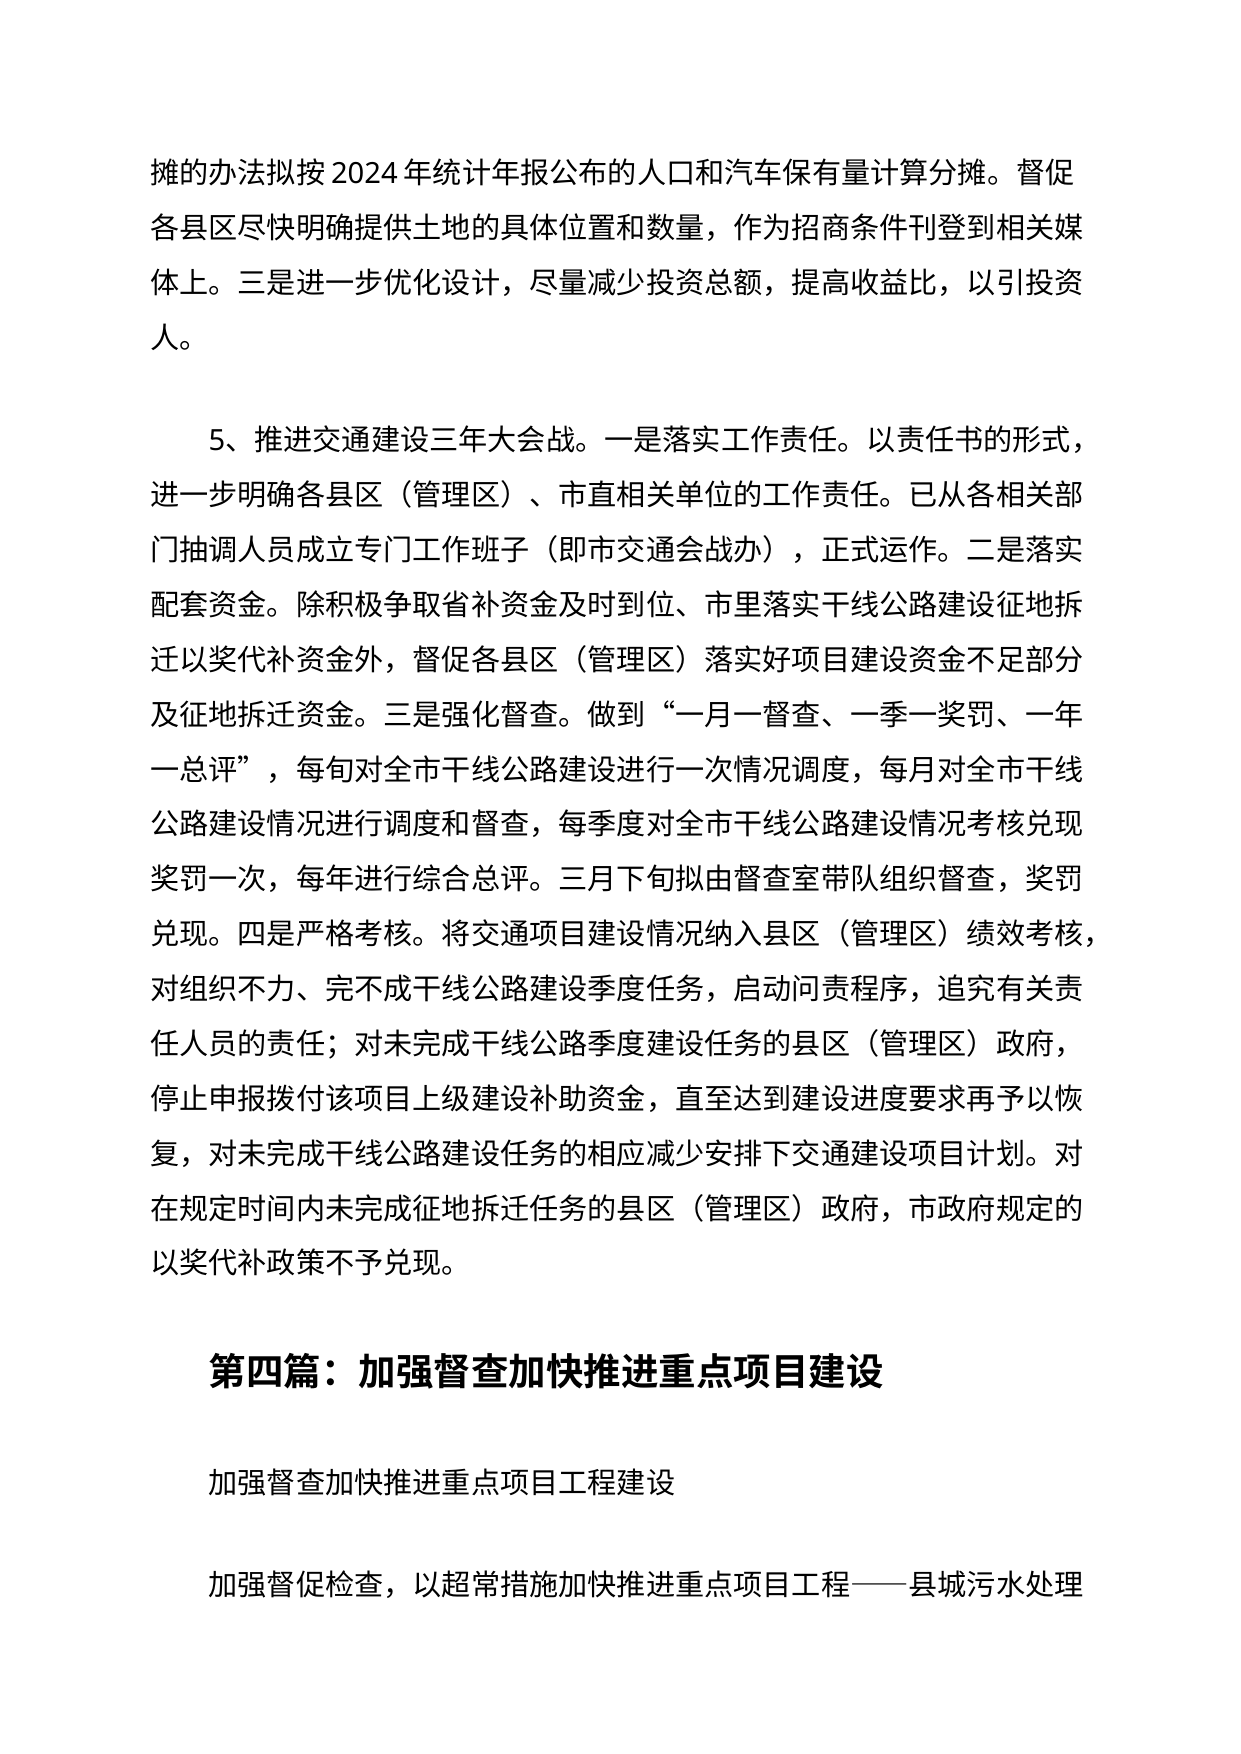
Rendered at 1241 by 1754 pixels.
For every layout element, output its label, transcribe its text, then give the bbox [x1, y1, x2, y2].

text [150, 1561, 1090, 1603]
text 加强督查加快推进重点项目工程建设 [150, 1459, 1090, 1502]
text 5、推进交通建设三年大会战。一是落实工作责任。以责任书的形式，进一步明确各县区（管理区）、市直相关单位的工作责任。已从各相关部门抽调人员成立专门工作班子（即市交通会战办），正式运作。二是落实配套资金。除积极争取省补资金及时到位、市里落实干线公路建设征地拆迁以奖代补资金外，督促各县区（管理区）落实好项目建设资金不足部分及征地拆迁资金。三是强化督查。做到“一月一督查、一季一奖罚、一年一总评”，每旬对全市干线公路建设进行一次情况调度，每月对全市干线公路建设情况进行调度和督查，每季度对全市干线公路建设情况考核兑现奖罚一次，每年进行综合总评。三月下旬拟由督查室带队组织督查，奖罚兑现。四是严格考核。将交通项目建设情况纳入县区（管理区）绩效考核，对组织不力、完不成干线公路建设季度任务，启动问责程序，追究有关责任人员的责任；对未完成干线公路季度建设任务的县区（管理区）政府，停止申报拨付该项目上级建设补助资金，直至达到建设进度要求再予以恢复，对未完成干线公路建设任务的相应减少安排下交通建设项目计划。对在规定时间内未完成征地拆迁任务的县区（管理区）政府，市政府规定的以奖代补政策不予兑现。 [150, 417, 1090, 1282]
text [150, 150, 1090, 357]
text 第四篇：加强督查加快推进重点项目建设 [150, 1342, 1090, 1396]
